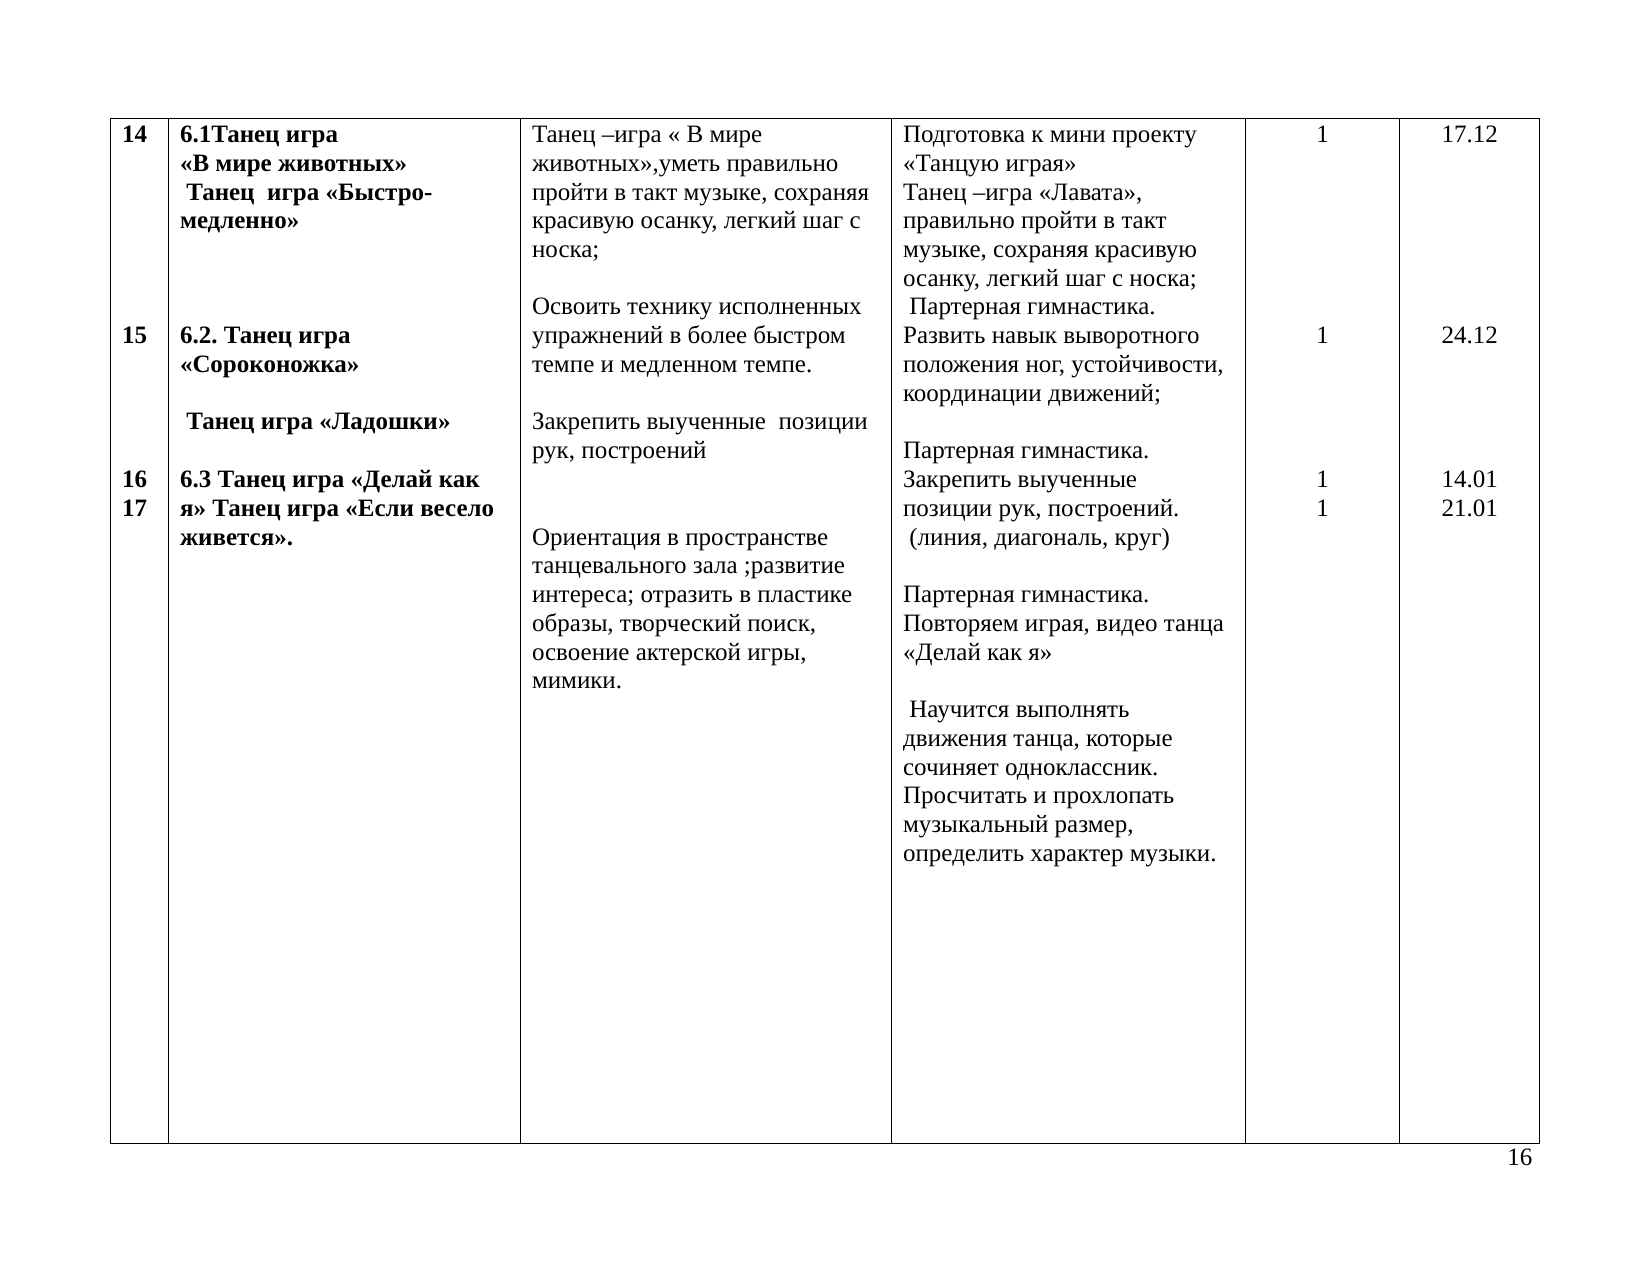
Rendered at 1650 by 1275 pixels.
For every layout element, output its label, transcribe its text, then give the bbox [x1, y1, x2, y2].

table_cell Танец –игра « В мире животных»,уметь правильно пройти в такт музыке, сохраняя красивую осанку, легкий шаг с носка; Освоить технику исполненных упражнений в более быстром темпе и медленном темпе. Закрепить выученные позиции рук, построений Ориентация в пространстве танцевального зала ;развитие интереса; отразить в пластике образы, творческий поиск, освоение актерской игры, мимики.вального зала ;развитие интннтнреса [521, 119, 891, 1143]
table_cell Подготовка к мини проекту «Танцую играя» ни проект Танцую играя"Партерная гимнастика. Танец –игра «Лавата», правильно пройти в такт музыке, сохраняя красивую осанку, легкий шаг с носка; Партерная гимнастика. Развить навык выворотного положения ног, устойчивости, координации движений; Партерная гимнастика. Закрепить выученные позиции рук, построений. (линия, диагональ, круг) Партерная гимнастика. Повторяем играя, видео танца «Делай как я» Научится выполнять движения танца, которые сочиняет одноклассник. Просчитать и прохлопать музыкальный размер, определить характер музыки. [892, 119, 1245, 1143]
table_cell 1 1 1 1 [1246, 119, 1399, 1143]
table_cell 17.12 24.12 14.01 21.01 [1400, 119, 1539, 1143]
table_cell 14 15 16 17 [111, 119, 168, 1143]
table_cell 6.1Танец игра «В мире животных» Танец игра «Быстро-медленно» 6.2. Танец игра «Сороконожка» Танец игра «Ладошки» 6.3 Танец игра «Делай как я» Танец игра «Если весело живется». ворческий поиск, освоениеактерской игры,мимики; [169, 119, 520, 1143]
